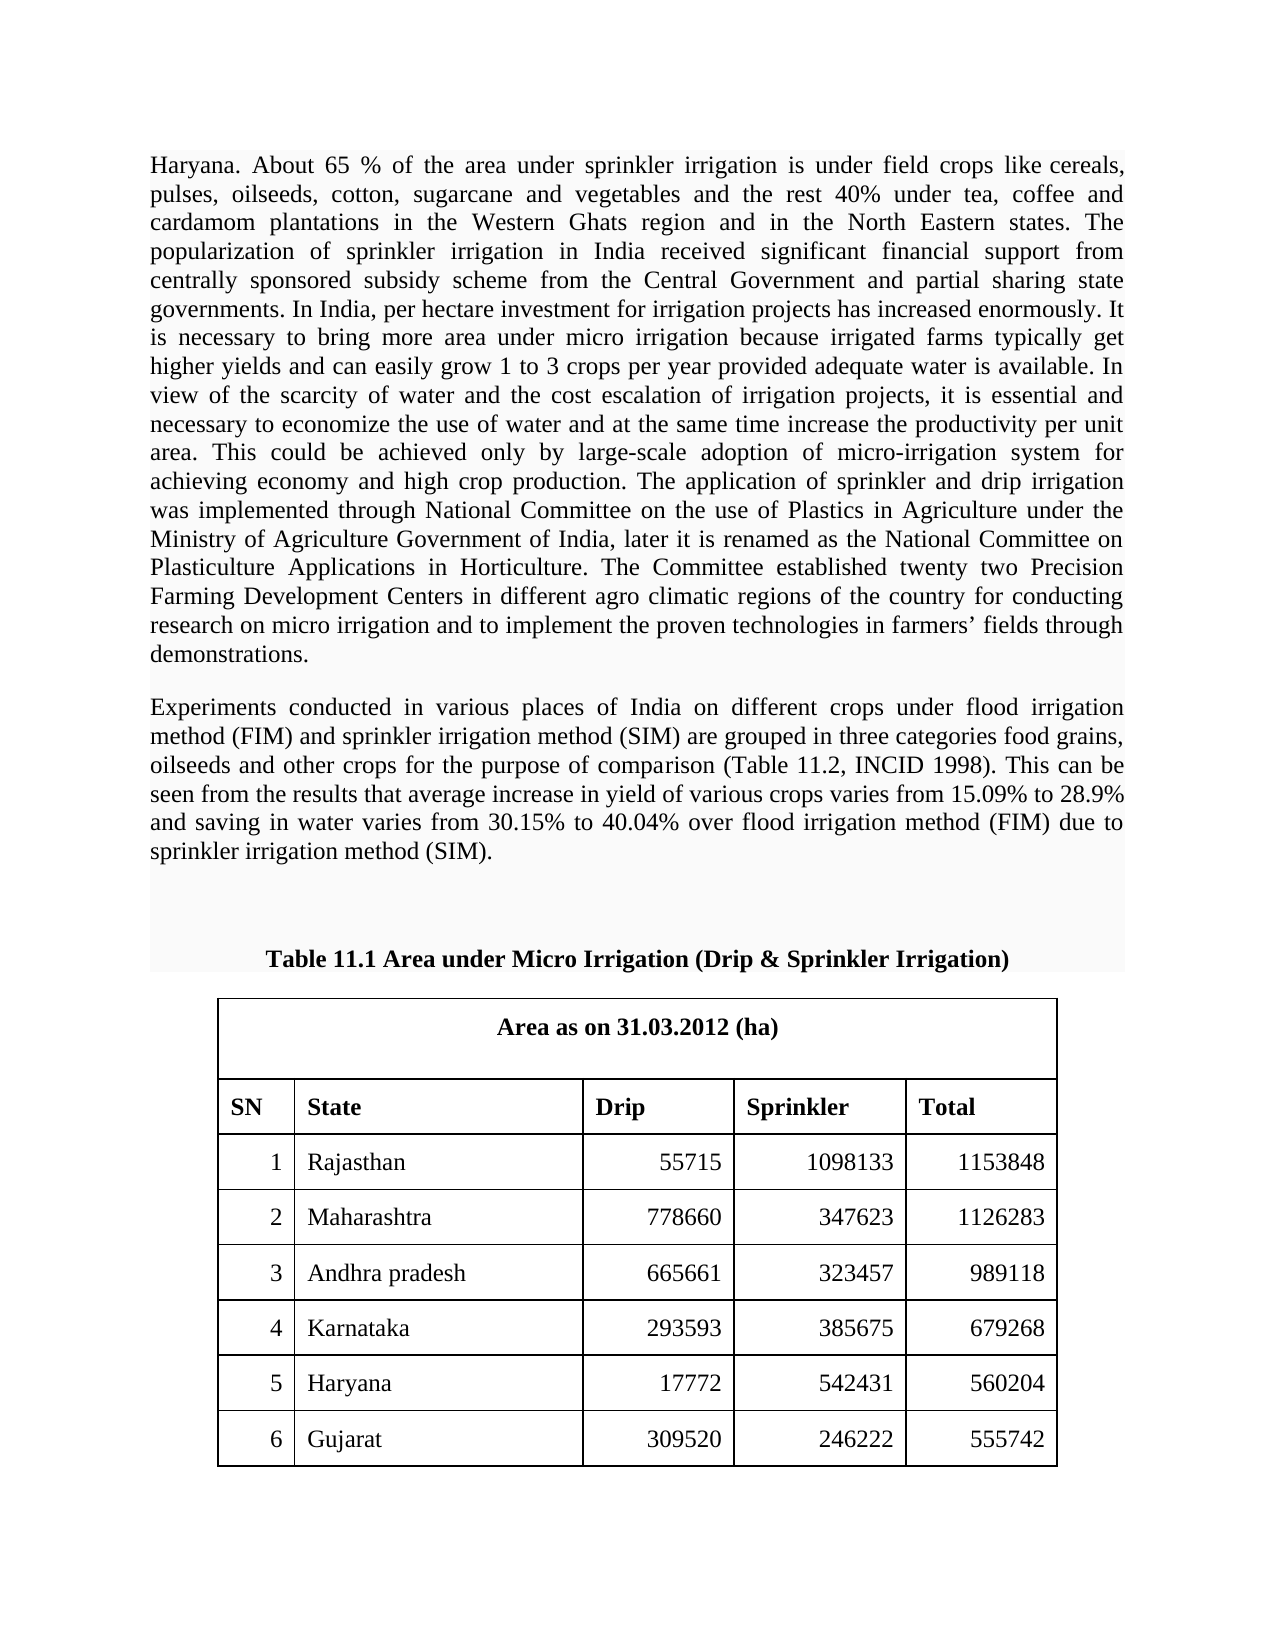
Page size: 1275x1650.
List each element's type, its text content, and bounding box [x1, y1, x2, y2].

table_cell 309520 [584, 1411, 733, 1465]
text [150, 150, 1125, 667]
table_cell 1098133 [735, 1135, 905, 1188]
table_cell SN [219, 1080, 294, 1133]
text Experiments conducted in various places of India on different crops under flood irrigation method (FIM) and sprinkler irrigation method (SIM) are grouped in three categories food grains, oilseeds and other crops for the purpose of comparison (Table 11.2, INCID 1998). This can be seen from the results that average increase in yield of various crops varies from 15.09% to 28.9% and saving in water varies from 30.15% to 40.04% over flood irrigation method (FIM) due to sprinkler irrigation method (SIM). [150, 692, 1125, 865]
table_cell Haryana [295, 1356, 582, 1410]
table_cell 542431 [735, 1356, 905, 1410]
table_cell 989118 [907, 1245, 1056, 1299]
table_cell 778660 [584, 1190, 733, 1244]
table_cell 555742 [907, 1411, 1056, 1465]
table_cell 4 [219, 1301, 294, 1354]
table_cell 323457 [735, 1245, 905, 1299]
table_cell 2 [219, 1190, 294, 1244]
table_cell 385675 [735, 1301, 905, 1354]
table_cell Total [907, 1080, 1056, 1133]
table_cell 1153848 [907, 1135, 1056, 1188]
table_header Area as on 31.03.2012 (ha) [219, 999, 1056, 1078]
table_cell Karnataka [295, 1301, 582, 1354]
table_cell 246222 [735, 1411, 905, 1465]
table_cell 665661 [584, 1245, 733, 1299]
table_cell 6 [219, 1411, 294, 1465]
table_cell 1126283 [907, 1190, 1056, 1244]
table_cell 17772 [584, 1356, 733, 1410]
table_cell 3 [219, 1245, 294, 1299]
table_cell Maharashtra [295, 1190, 582, 1244]
table_cell 293593 [584, 1301, 733, 1354]
table_cell Rajasthan [295, 1135, 582, 1188]
table_cell State [295, 1080, 582, 1133]
table_cell 679268 [907, 1301, 1056, 1354]
table_cell 55715 [584, 1135, 733, 1188]
table_cell Drip [584, 1080, 733, 1133]
table_cell 5 [219, 1356, 294, 1410]
table_cell 560204 [907, 1356, 1056, 1410]
table_cell Sprinkler [735, 1080, 905, 1133]
table_cell 1 [219, 1135, 294, 1188]
table_cell Andhra pradesh [295, 1245, 582, 1299]
table_cell 347623 [735, 1190, 905, 1244]
text Table 11.1 Area under Micro Irrigation (Drip & Sprinkler Irrigation) [150, 944, 1125, 972]
table_cell Gujarat [295, 1411, 582, 1465]
